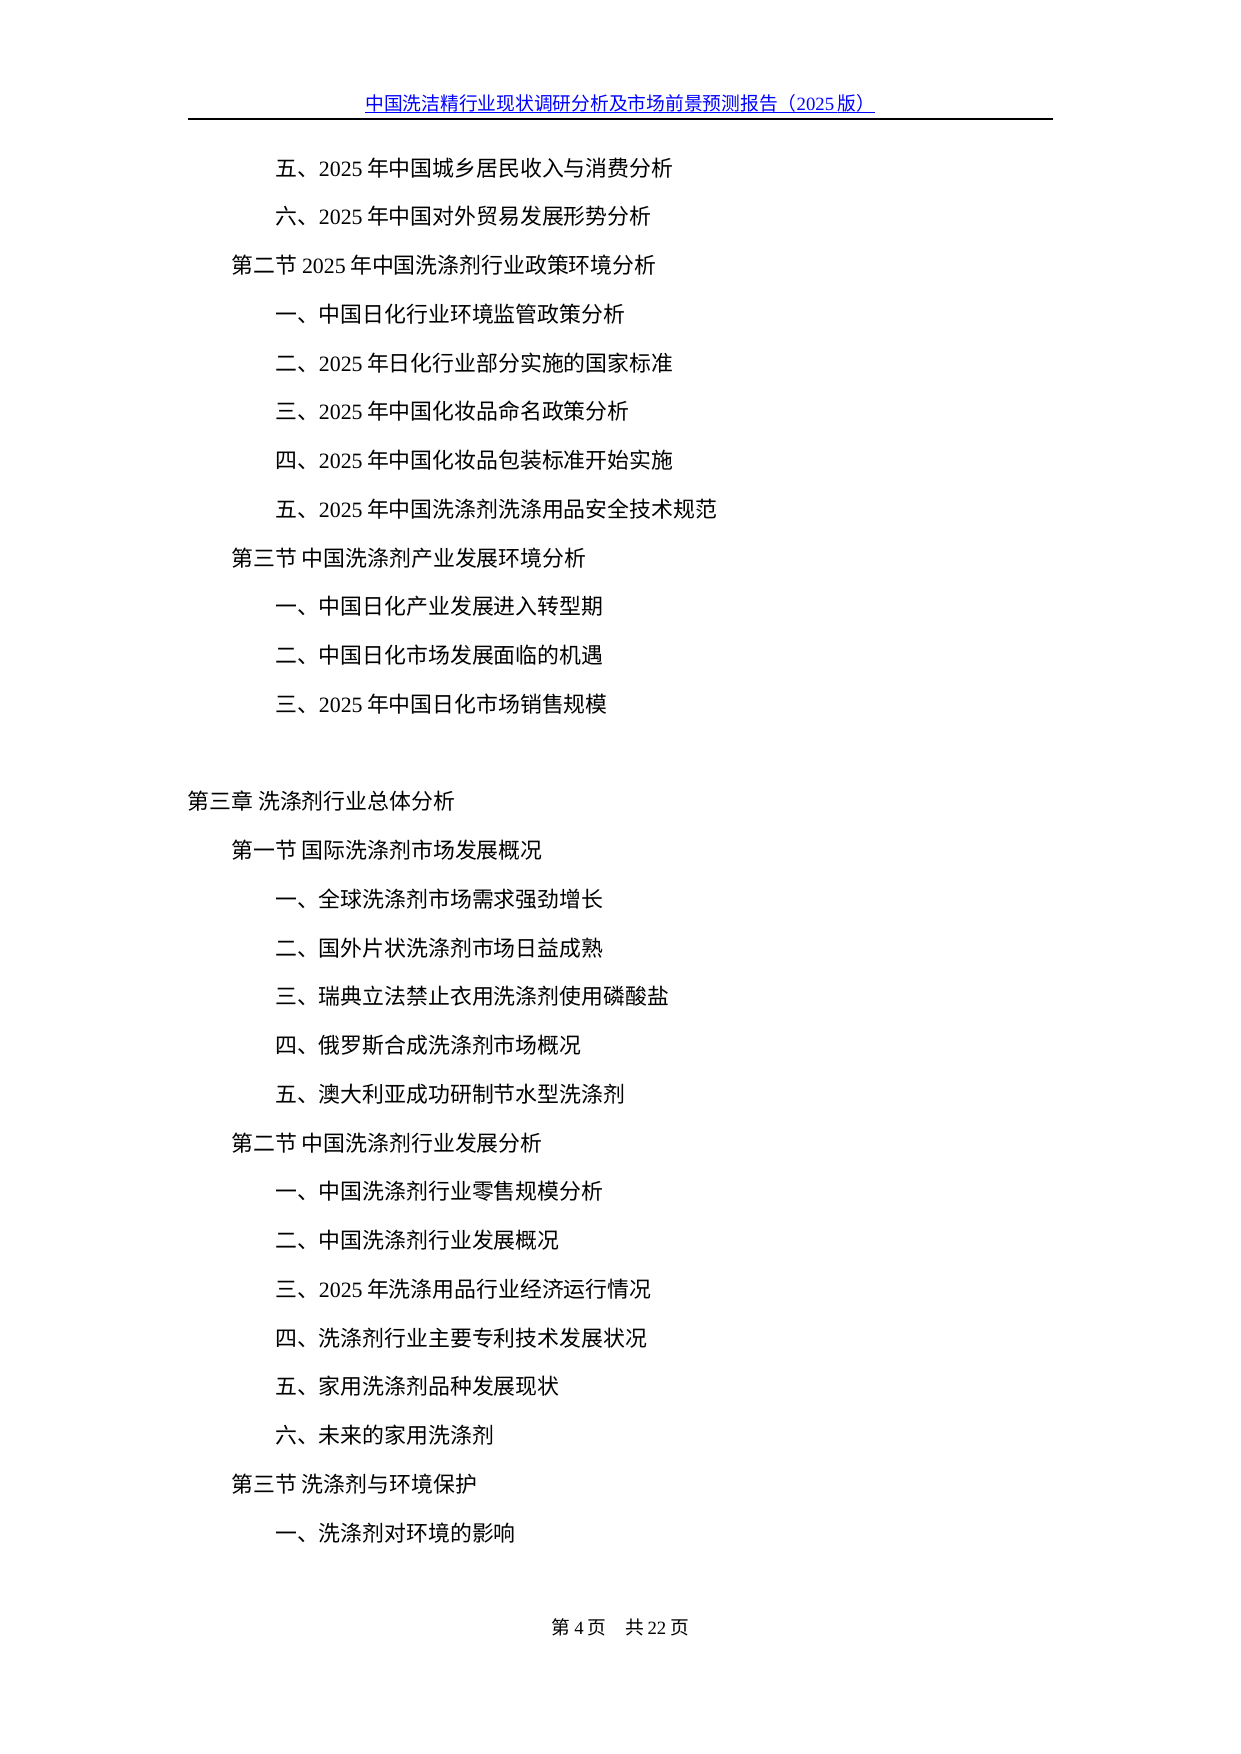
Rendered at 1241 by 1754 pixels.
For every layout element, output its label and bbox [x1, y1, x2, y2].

text [187, 150, 1053, 1548]
